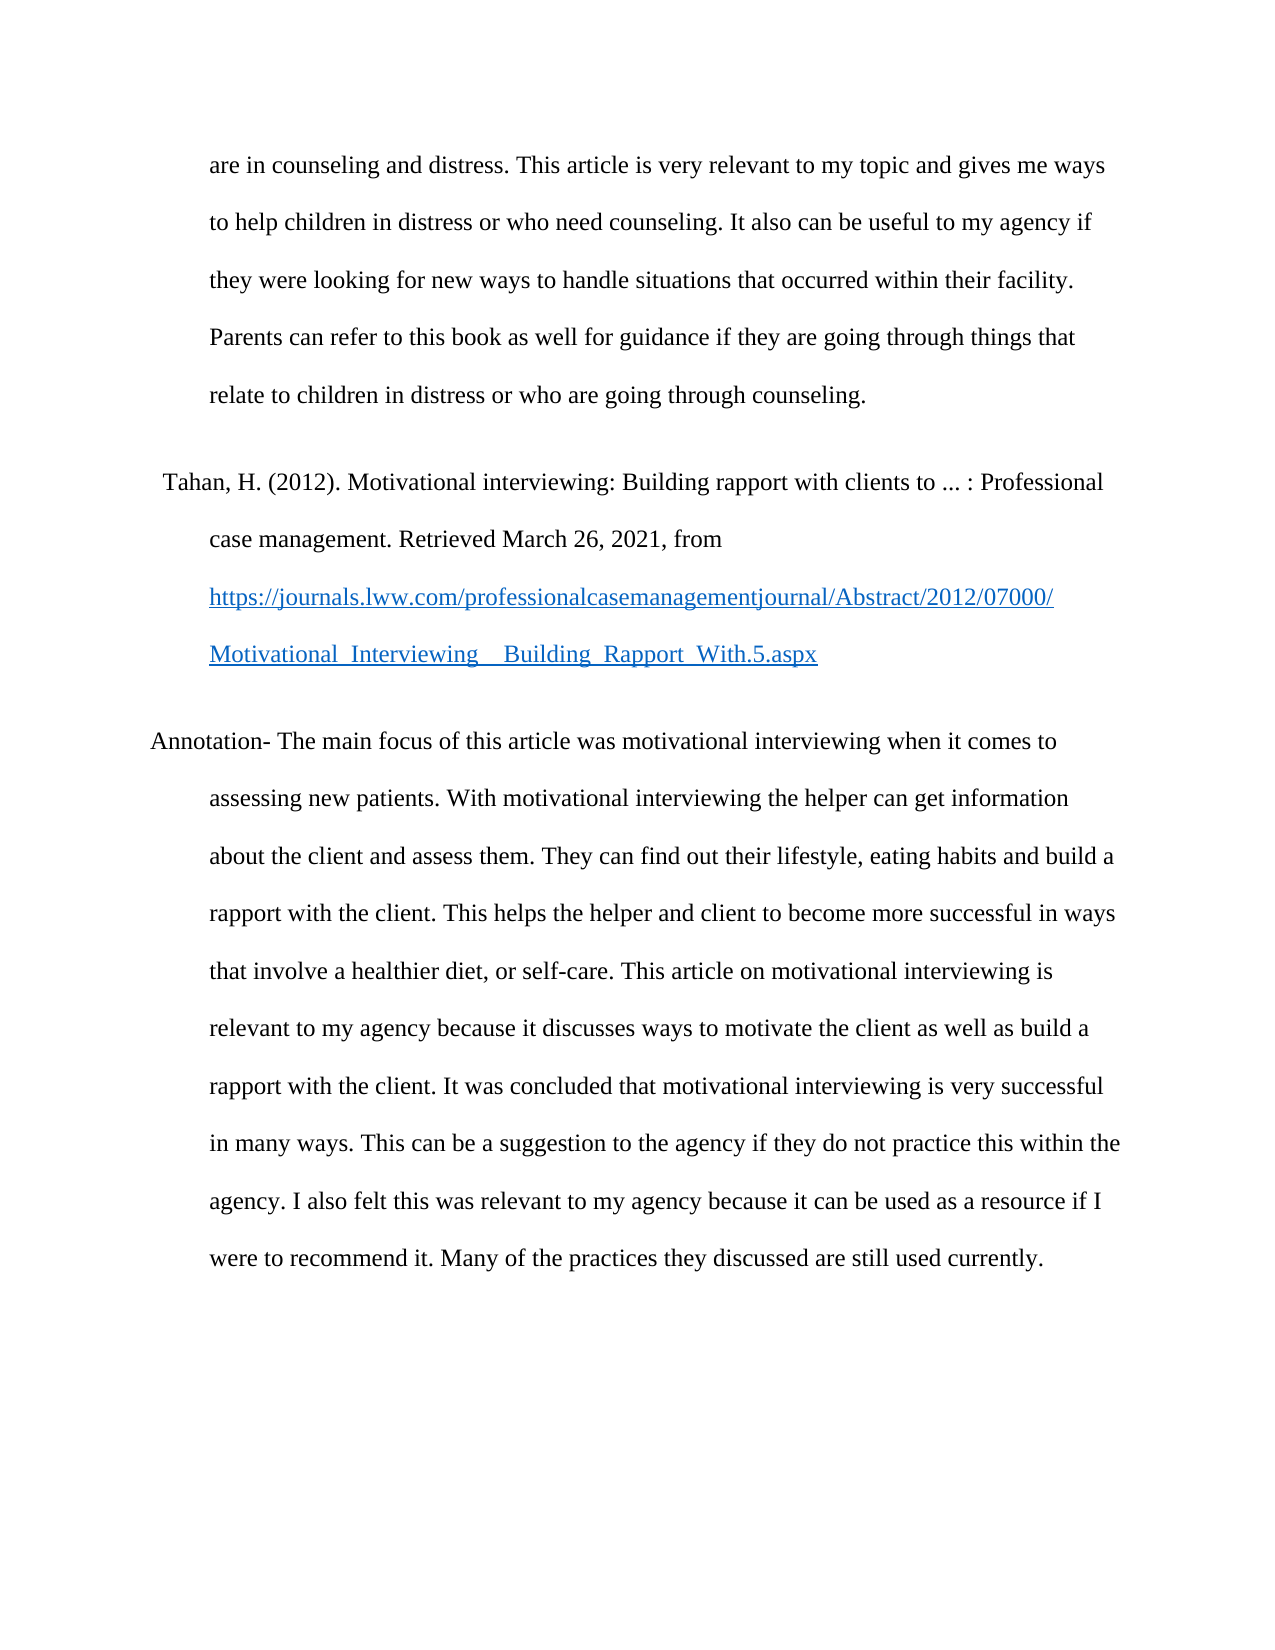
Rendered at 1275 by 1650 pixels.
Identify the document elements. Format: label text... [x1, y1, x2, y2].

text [150, 150, 1125, 409]
text Annotation- The main focus of this article was motivational interviewing when it comes to assessing new patients. With motivational interviewing the helper can get information about the client and assess them. They can find out their lifestyle, eating habits and build a rapport with the client. This helps the helper and client to become more successful in ways that involve a healthier diet, or self-care. This article on motivational interviewing is relevant to my agency because it discusses ways to motivate the client as well as build a rapport with the client. It was concluded that motivational interviewing is very successful in many ways. This can be a suggestion to the agency if they do not practice this within the agency. I also felt this was relevant to my agency because it can be used as a resource if I were to recommend it. Many of the practices they discussed are still used currently. [150, 726, 1125, 1272]
text Tahan, H. (2012). Motivational interviewing: Building rapport with clients to ... : Professional case management. Retrieved March 26, 2021, from https://journals.lww.com/professionalcasemanagementjournal/Abstract/2012/07000/Motivational_Interviewing__Building_Rapport_With.5.aspx [150, 467, 1125, 668]
